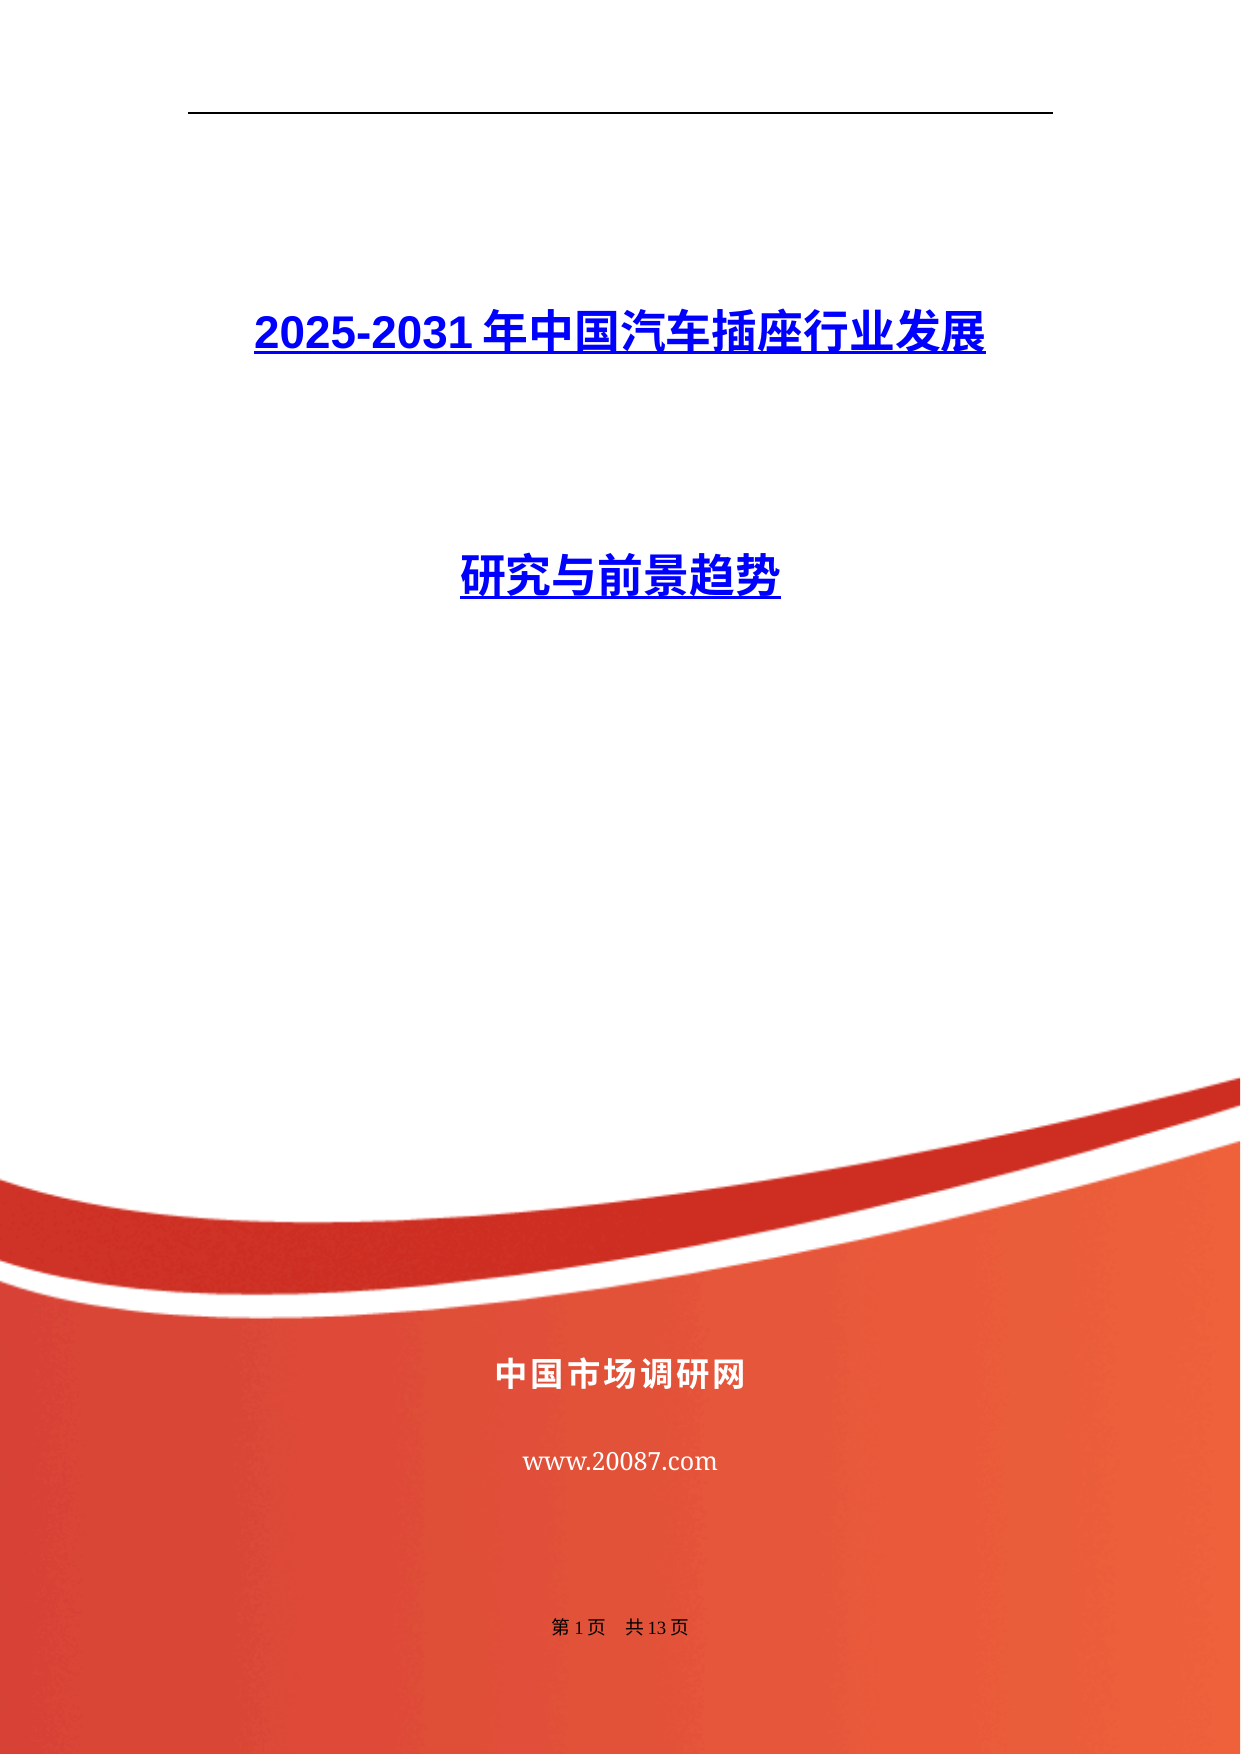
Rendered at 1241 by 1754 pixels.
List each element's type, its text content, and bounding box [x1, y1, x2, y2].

picture [0, 1006, 1241, 1754]
text www.20087.com [187, 1428, 1053, 1493]
subtitle 中国市场调研网 [187, 1339, 1053, 1404]
table_header 2025-2031年中国汽车插座行业发展研究与前景趋势 [188, 207, 1053, 773]
